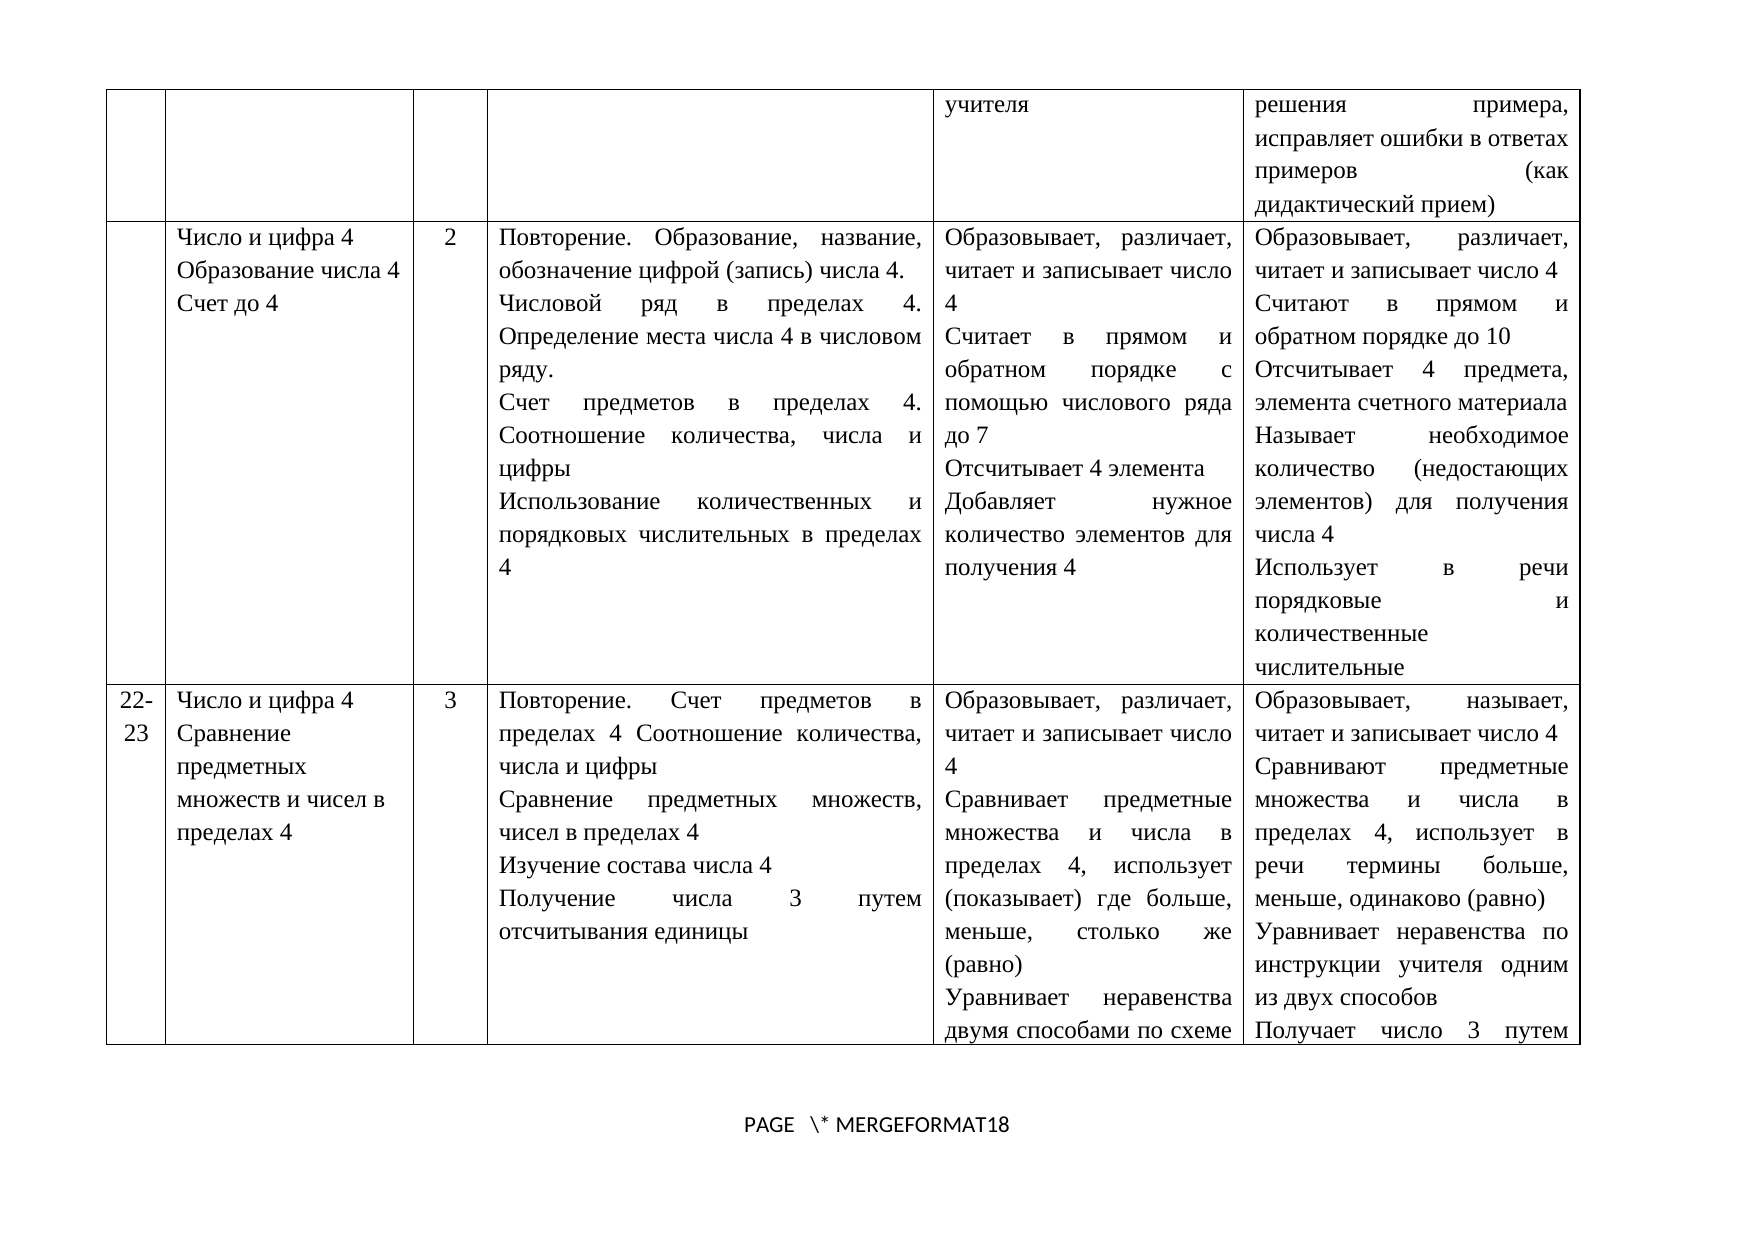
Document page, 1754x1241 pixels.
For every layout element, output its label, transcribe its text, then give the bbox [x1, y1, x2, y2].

table_cell 3 [414, 685, 487, 1044]
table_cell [166, 685, 413, 1044]
table_cell Образовывает, различает, читает и записывает число 4 Считают в прямом и обратном порядке до 10 Отсчитывает 4 предмета, элемента счетного материала Называет необходимое количество (недостающих элементов) для получения числа 4 Использует в речи порядковые и количественные числительные [1244, 222, 1579, 684]
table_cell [166, 90, 413, 221]
table_cell 22-23 [107, 685, 165, 1044]
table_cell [934, 90, 1243, 221]
table_cell Образовывает, различает, читает и записывает число 4 Считает в прямом и обратном порядке с помощью числового ряда до 7 Отсчитывает 4 элемента Добавляет нужное количество элементов для получения 4 [934, 222, 1243, 684]
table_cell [1244, 90, 1579, 221]
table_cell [934, 685, 1243, 1044]
table_cell [107, 90, 165, 221]
table_cell 3 [414, 90, 487, 221]
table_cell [488, 685, 933, 1044]
table_cell 2 [414, 222, 487, 684]
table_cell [488, 90, 933, 221]
table_cell Число и цифра 4 Образование числа 4 Счет до 4 [166, 222, 413, 684]
table_cell Повторение. Образование, название, обозначение цифрой (запись) числа 4. Числовой ряд в пределах 4. Определение места числа 4 в числовом ряду. Счет предметов в пределах 4. Соотношение количества, числа и цифры Использование количественных и порядковых числительных в пределах 4 [488, 222, 933, 684]
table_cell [1244, 685, 1579, 1044]
table_cell [107, 222, 165, 684]
